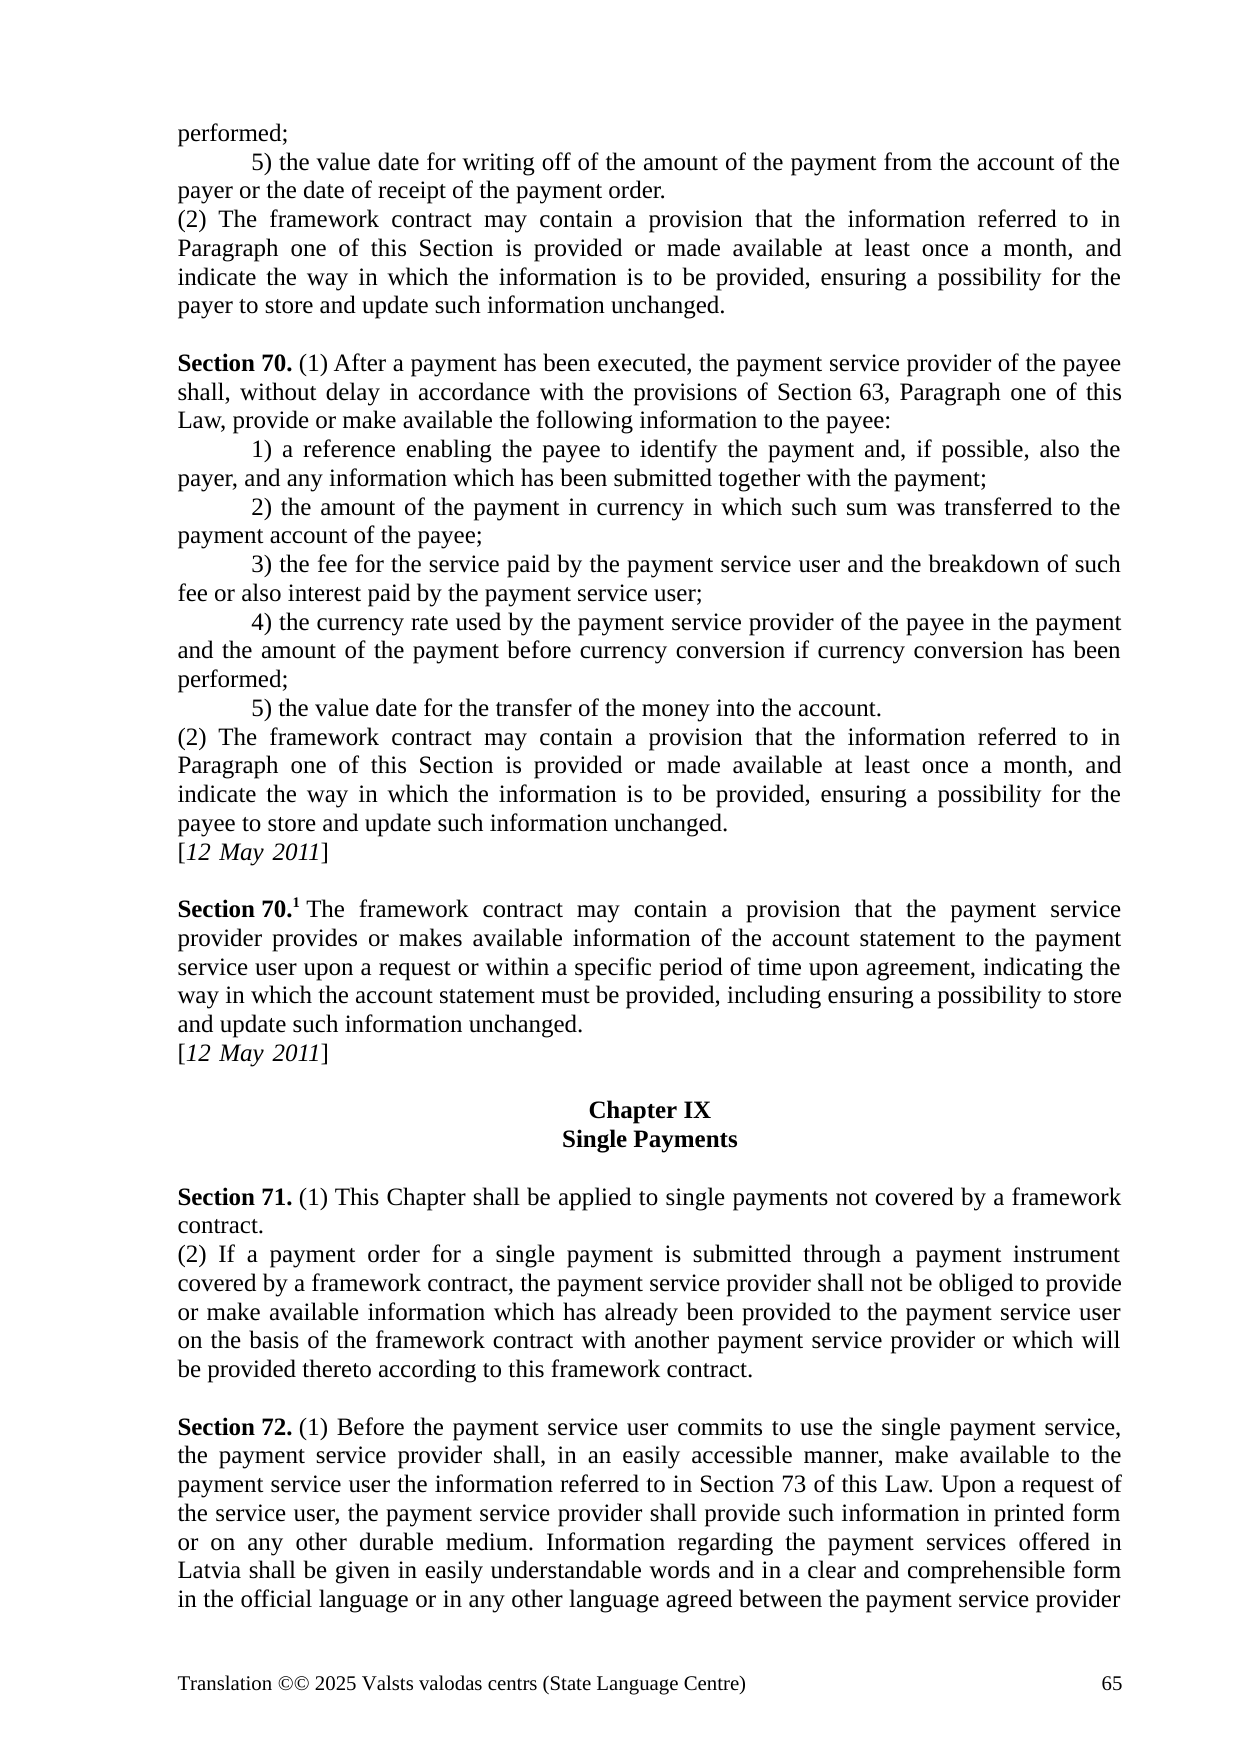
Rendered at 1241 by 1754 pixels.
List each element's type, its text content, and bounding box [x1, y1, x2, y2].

text Single Payments [177, 1124, 1122, 1153]
text (2) If a payment order for a single payment is submitted through a payment instrument covered by a framework contract, the payment service provider shall not be obliged to provide or make available information which has already been provided to the payment service user on the basis of the framework contract with another payment service provider or which will be provided thereto according to this framework contract. [177, 1239, 1122, 1383]
text 5) the value date for the transfer of the money into the account. [177, 693, 1122, 722]
text (2) The framework contract may contain a provision that the information referred to in Paragraph one of this Section is provided or made available at least once a month, and indicate the way in which the information is to be provided, ensuring a possibility for the payer to store and update such information unchanged. [177, 204, 1122, 319]
text [12 May 2011] [177, 837, 1122, 866]
text Section 70. (1) After a payment has been executed, the payment service provider of the payee shall, without delay in accordance with the provisions of Section 63, Paragraph one of this Law, provide or make available the following information to the payee: [177, 348, 1122, 434]
text [12 May 2011] [177, 1038, 1122, 1067]
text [177, 1412, 1122, 1613]
text 2) the amount of the payment in currency in which such sum was transferred to the payment account of the payee; [177, 492, 1122, 549]
text Section 70.1 The framework contract may contain a provision that the payment service provider provides or makes available information of the account statement to the payment service user upon a request or within a specific period of time upon agreement, indicating the way in which the account statement must be provided, including ensuring a possibility to store and update such information unchanged. [177, 894, 1122, 1038]
text 5) the value date for writing off of the amount of the payment from the account of the payer or the date of receipt of the payment order. [177, 147, 1122, 204]
text (2) The framework contract may contain a provision that the information referred to in Paragraph one of this Section is provided or made available at least once a month, and indicate the way in which the information is to be provided, ensuring a possibility for the payee to store and update such information unchanged. [177, 722, 1122, 837]
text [177, 118, 1122, 147]
text Chapter IX [177, 1096, 1122, 1124]
text Section 71. (1) This Chapter shall be applied to single payments not covered by a framework contract. [177, 1182, 1122, 1239]
text 4) the currency rate used by the payment service provider of the payee in the payment and the amount of the payment before currency conversion if currency conversion has been performed; [177, 607, 1122, 693]
text 3) the fee for the service paid by the payment service user and the breakdown of such fee or also interest paid by the payment service user; [177, 549, 1122, 607]
text 1) a reference enabling the payee to identify the payment and, if possible, also the payer, and any information which has been submitted together with the payment; [177, 434, 1122, 492]
